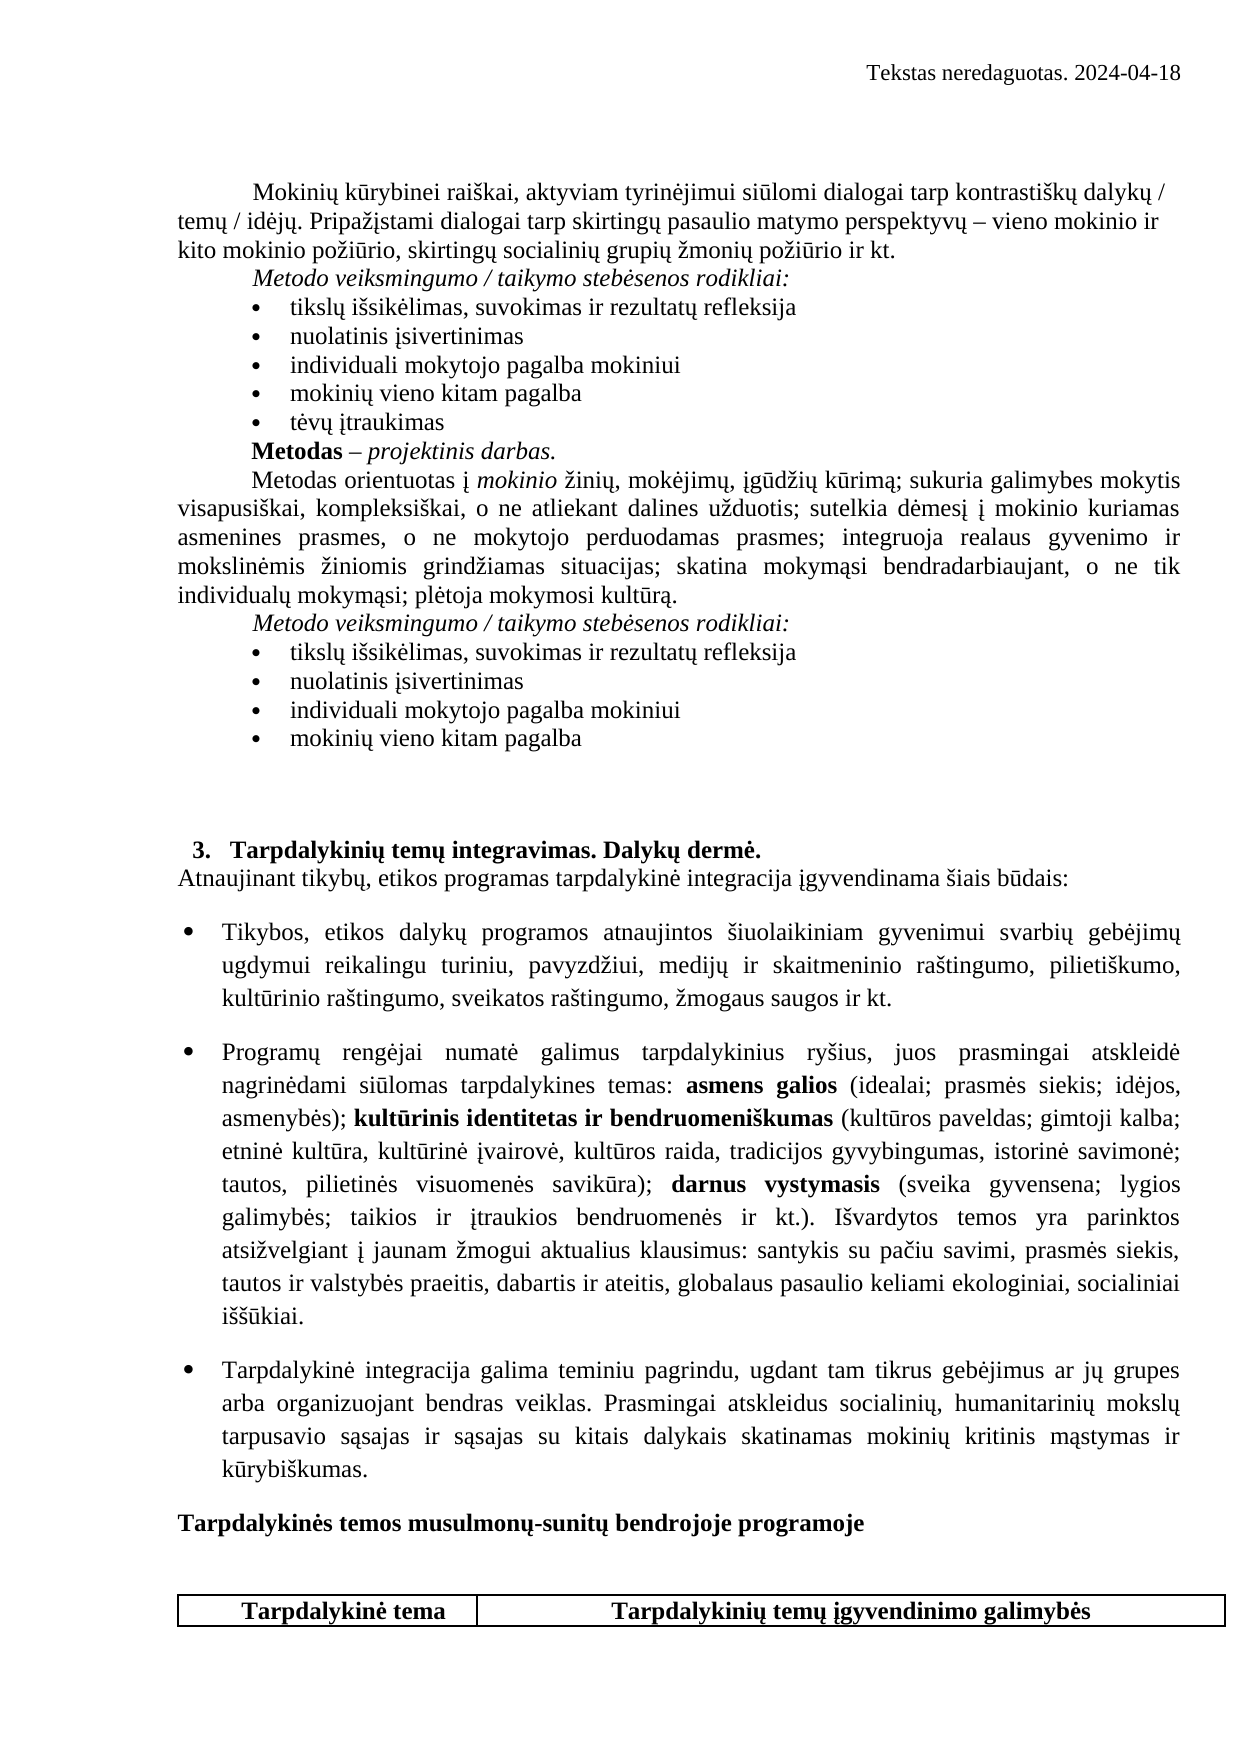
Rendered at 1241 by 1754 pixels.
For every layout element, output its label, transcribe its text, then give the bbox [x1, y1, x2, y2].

text Metodas – projektinis darbas. [177, 436, 1181, 465]
list Tikybos, etikos dalykų programos atnaujintos šiuolaikiniam gyvenimui svarbių gebėjimų ugdymui reikalingu turiniu, pavyzdžiui, medijų ir skaitmeninio raštingumo, pilietiškumo, kultūrinio raštingumo, sveikatos raštingumo, žmogaus saugos ir kt. [184, 917, 1181, 1012]
list individuali mokytojo pagalba mokiniui [252, 695, 1181, 723]
list individuali mokytojo pagalba mokiniui [252, 350, 1181, 378]
text Metodas orientuotas į mokinio žinių, mokėjimų, įgūdžių kūrimą; sukuria galimybes mokytis visapusiškai, kompleksiškai, o ne atliekant dalines užduotis; sutelkia dėmesį į mokinio kuriamas asmenines prasmes, o ne mokytojo perduodamas prasmes; integruoja realaus gyvenimo ir mokslinėmis žiniomis grindžiamas situacijas; skatina mokymąsi bendradarbiaujant, o ne tik individualų mokymąsi; plėtoja mokymosi kultūrą. [177, 465, 1181, 608]
list mokinių vieno kitam pagalba [252, 723, 1181, 752]
text Atnaujinant tikybų, etikos programas tarpdalykinė integracija įgyvendinama šiais būdais: [177, 863, 1181, 892]
text Mokinių kūrybinei raiškai, aktyviam tyrinėjimui siūlomi dialogai tarp kontrastiškų dalykų / temų / idėjų. Pripažįstami dialogai tarp skirtingų pasaulio matymo perspektyvų – vieno mokinio ir kito mokinio požiūrio, skirtingų socialinių grupių žmonių požiūrio ir kt. [177, 177, 1181, 263]
text Metodo veiksmingumo / taikymo stebėsenos rodikliai: [177, 608, 1181, 637]
table_header Tarpdalykinė tema [179, 1596, 476, 1625]
list Programų rengėjai numatė galimus tarpdalykinius ryšius, juos prasmingai atskleidė nagrinėdami siūlomas tarpdalykines temas: asmens galios (idealai; prasmės siekis; idėjos, asmenybės); kultūrinis identitetas ir bendruomeniškumas (kultūros paveldas; gimtoji kalba; etninė kultūra, kultūrinė įvairovė, kultūros raida, tradicijos gyvybingumas, istorinė savimonė; tautos, pilietinės visuomenės savikūra); darnus vystymasis (sveika gyvensena; lygios galimybės; taikios ir įtraukios bendruomenės ir kt.). Išvardytos temos yra parinktos atsižvelgiant į jaunam žmogui aktualius klausimus: santykis su pačiu savimi, prasmės siekis, tautos ir valstybės praeitis, dabartis ir ateitis, globalaus pasaulio keliami ekologiniai, socialiniai iššūkiai. [184, 1037, 1181, 1330]
list nuolatinis įsivertinimas [252, 321, 1181, 350]
list tikslų išsikėlimas, suvokimas ir rezultatų refleksija [252, 637, 1181, 666]
list Tarpdalykinė integracija galima teminiu pagrindu, ugdant tam tikrus gebėjimus ar jų grupes arba organizuojant bendras veiklas. Prasmingai atskleidus socialinių, humanitarinių mokslų tarpusavio sąsajas ir sąsajas su kitais dalykais skatinamas mokinių kritinis mąstymas ir kūrybiškumas. [184, 1355, 1181, 1483]
list mokinių vieno kitam pagalba [252, 378, 1181, 407]
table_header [478, 1596, 1224, 1625]
text Metodo veiksmingumo / taikymo stebėsenos rodikliai: [177, 263, 1181, 292]
list tėvų įtraukimas [252, 407, 1181, 436]
list tikslų išsikėlimas, suvokimas ir rezultatų refleksija [252, 292, 1181, 321]
list nuolatinis įsivertinimas [252, 666, 1181, 695]
subtitle Tarpdalykinių temų integravimas. Dalykų dermė. [192, 835, 1181, 863]
text Tarpdalykinės temos musulmonų-sunitų bendrojoje programoje [177, 1508, 1181, 1537]
